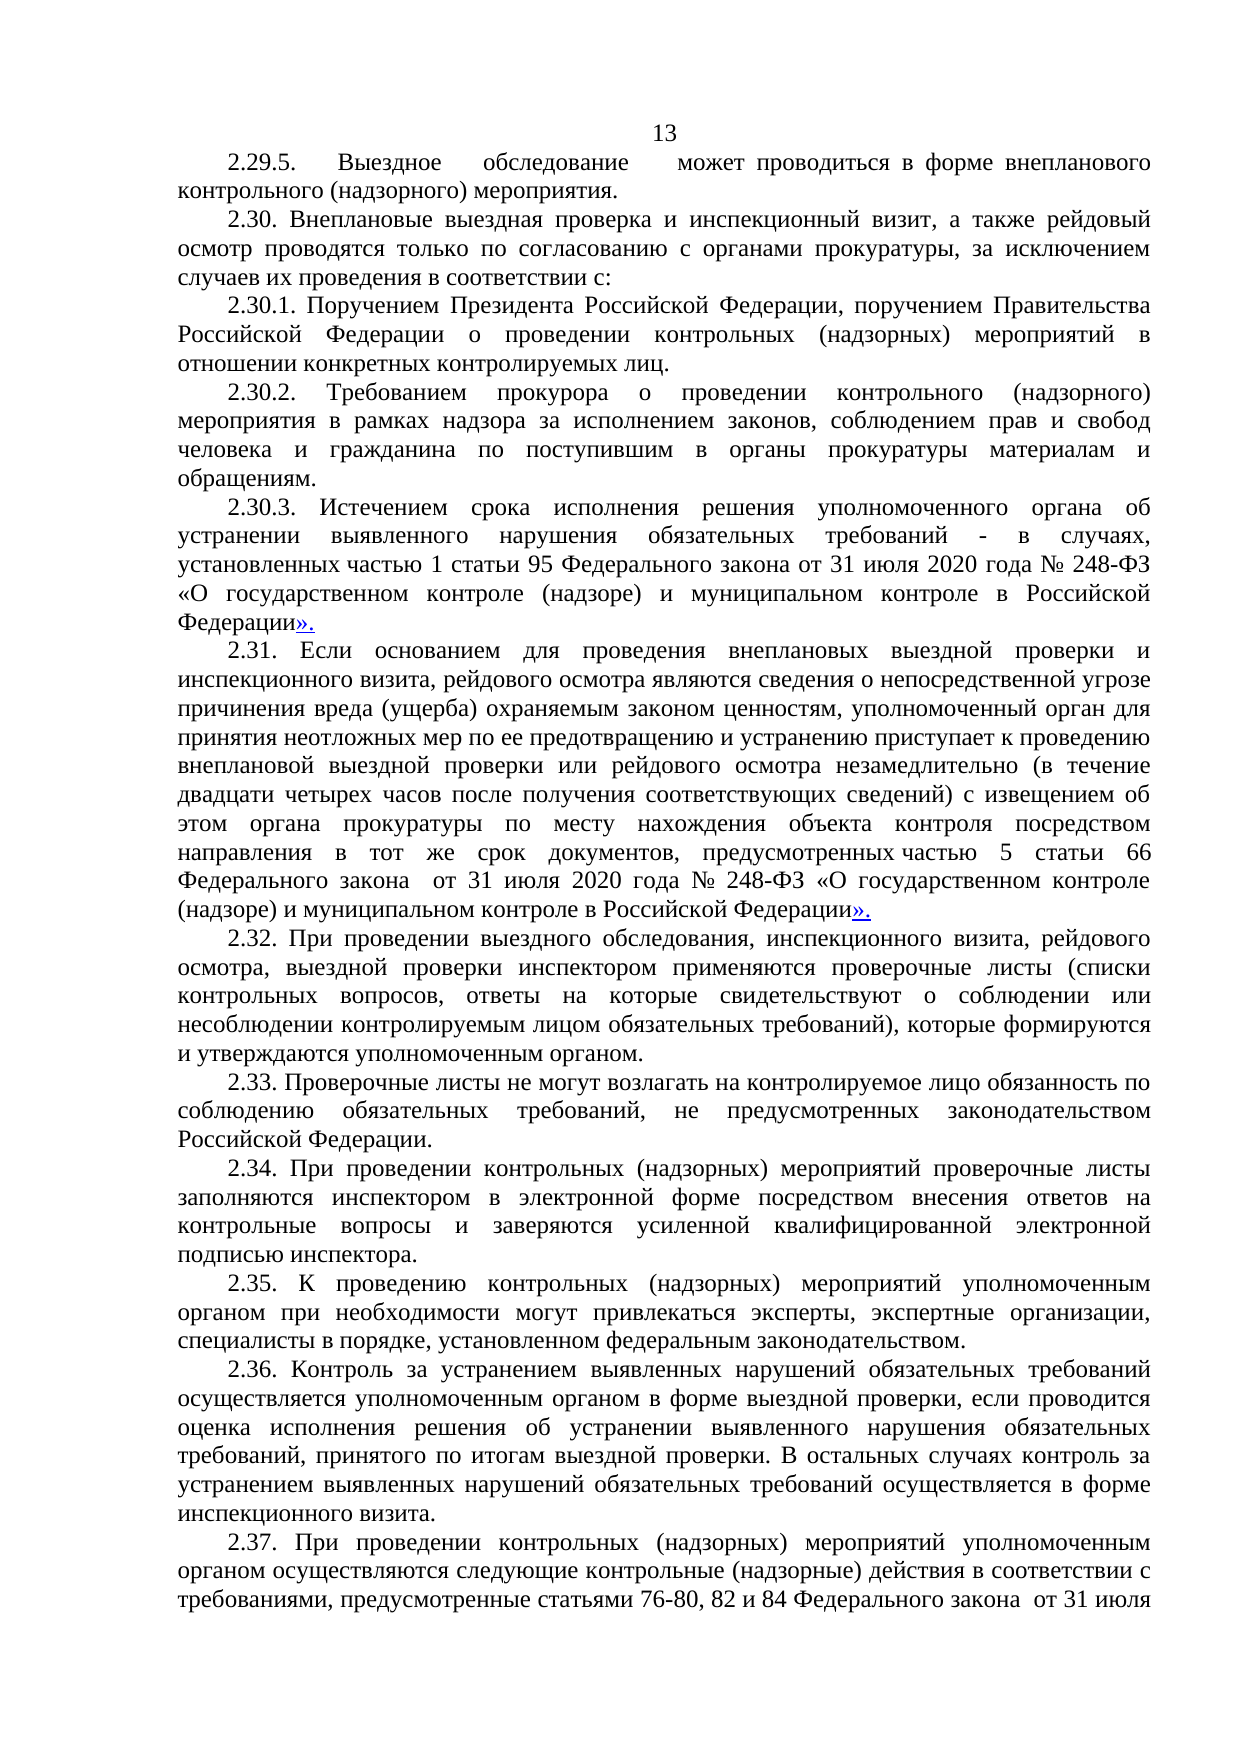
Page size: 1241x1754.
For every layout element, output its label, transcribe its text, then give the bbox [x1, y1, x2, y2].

text 2.31. Если основанием для проведения внеплановых выездной проверки и инспекционного визита, рейдового осмотра являются сведения о непосредственной угрозе причинения вреда (ущерба) охраняемым законом ценностям, уполномоченный орган для принятия неотложных мер по ее предотвращению и устранению приступает к проведению внеплановой выездной проверки или рейдового осмотра незамедлительно (в течение двадцати четырех часов после получения соответствующих сведений) с извещением об этом органа прокуратуры по месту нахождения объекта контроля посредством направления в тот же срок документов, предусмотренных частью 5 статьи 66 Федерального закона ». [177, 636, 1152, 923]
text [177, 1527, 1152, 1613]
text 2.35. К проведению контрольных (надзорных) мероприятий уполномоченным органом при необходимости могут привлекаться эксперты, экспертные организации, специалисты в порядке, установленном федеральным законодательством. [177, 1268, 1152, 1354]
text 2.30. Внеплановые выездная проверка и инспекционный визит, а также рейдовый осмотр проводятся только по согласованию с органами прокуратуры, за исключением случаев их проведения в соответствии с: [177, 204, 1152, 291]
text 2.30.1. Поручением Президента Российской Федерации, поручением Правительства Российской Федерации о проведении контрольных (надзорных) мероприятий в отношении конкретных контролируемых лиц. [177, 291, 1152, 377]
text 2.30.2. Требованием прокурора о проведении контрольного (надзорного) мероприятия в рамках надзора за исполнением законов, соблюдением прав и свобод человека и гражданина по поступившим в органы прокуратуры материалам и обращениям. [177, 377, 1152, 492]
text 2.29.5. Выездное обследование может проводиться в форме внепланового контрольного (надзорного) мероприятия. [177, 147, 1152, 204]
text 2.30.3. Истечением срока исполнения решения уполномоченного органа об устранении выявленного нарушения обязательных требований - в случаях, установленных частью 1 статьи 95 ». [177, 492, 1152, 636]
text 2.34. При проведении контрольных (надзорных) мероприятий проверочные листы заполняются инспектором в электронной форме посредством внесения ответов на контрольные вопросы и заверяются усиленной квалифицированной электронной подписью инспектора. [177, 1153, 1152, 1268]
text 2.32. При проведении выездного обследования, инспекционного визита, рейдового осмотра, выездной проверки инспектором применяются проверочные листы (списки контрольных вопросов, ответы на которые свидетельствуют о соблюдении или несоблюдении контролируемым лицом обязательных требований), которые формируются и утверждаются уполномоченным органом. [177, 923, 1152, 1067]
text 2.36. Контроль за устранением выявленных нарушений обязательных требований осуществляется уполномоченным органом в форме выездной проверки, если проводится оценка исполнения решения об устранении выявленного нарушения обязательных требований, принятого по итогам выездной проверки. В остальных случаях контроль за устранением выявленных нарушений обязательных требований осуществляется в форме инспекционного визита. [177, 1354, 1152, 1527]
text 2.33. Проверочные листы не могут возлагать на контролируемое лицо обязанность по соблюдению обязательных требований, не предусмотренных законодательством Российской Федерации. [177, 1067, 1152, 1153]
